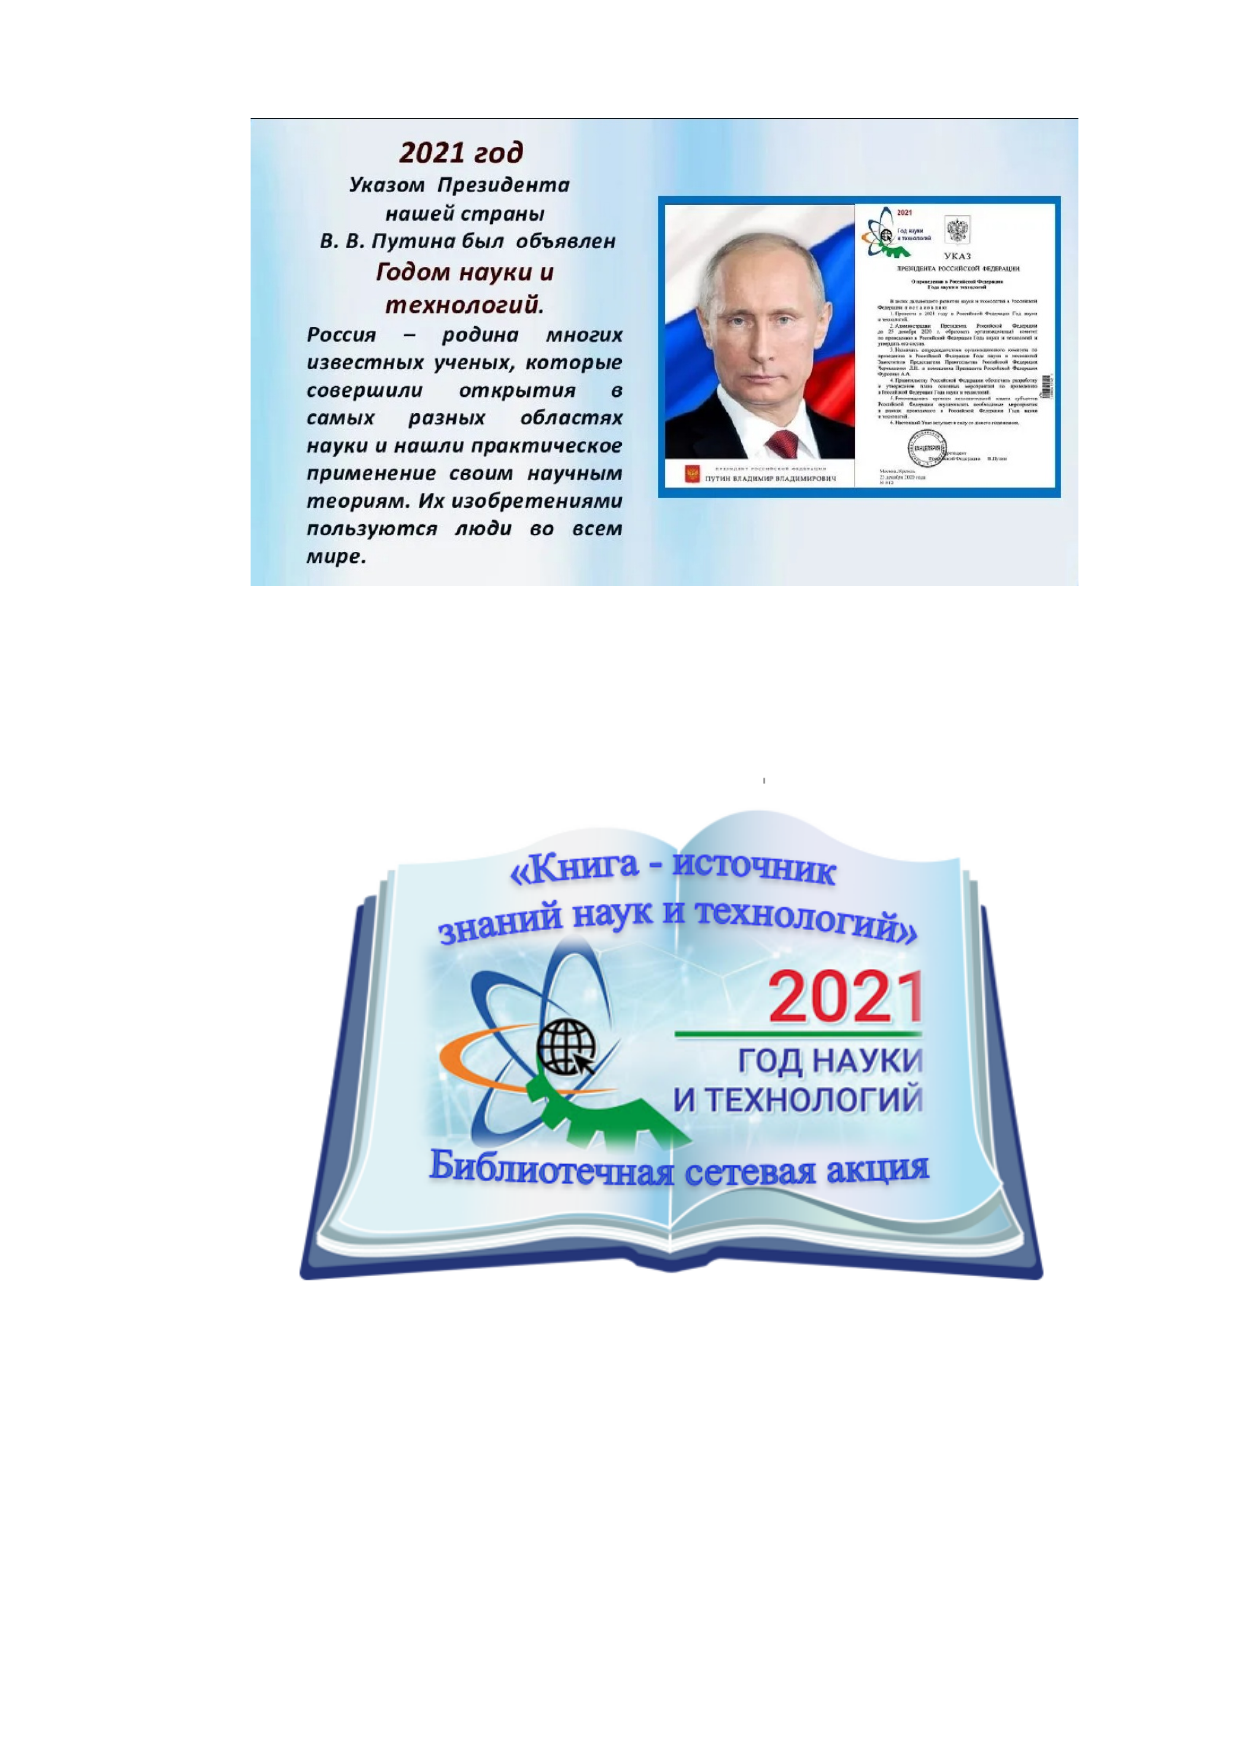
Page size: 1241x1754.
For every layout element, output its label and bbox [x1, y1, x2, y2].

picture [192, 643, 1137, 1449]
picture [250, 118, 1079, 586]
